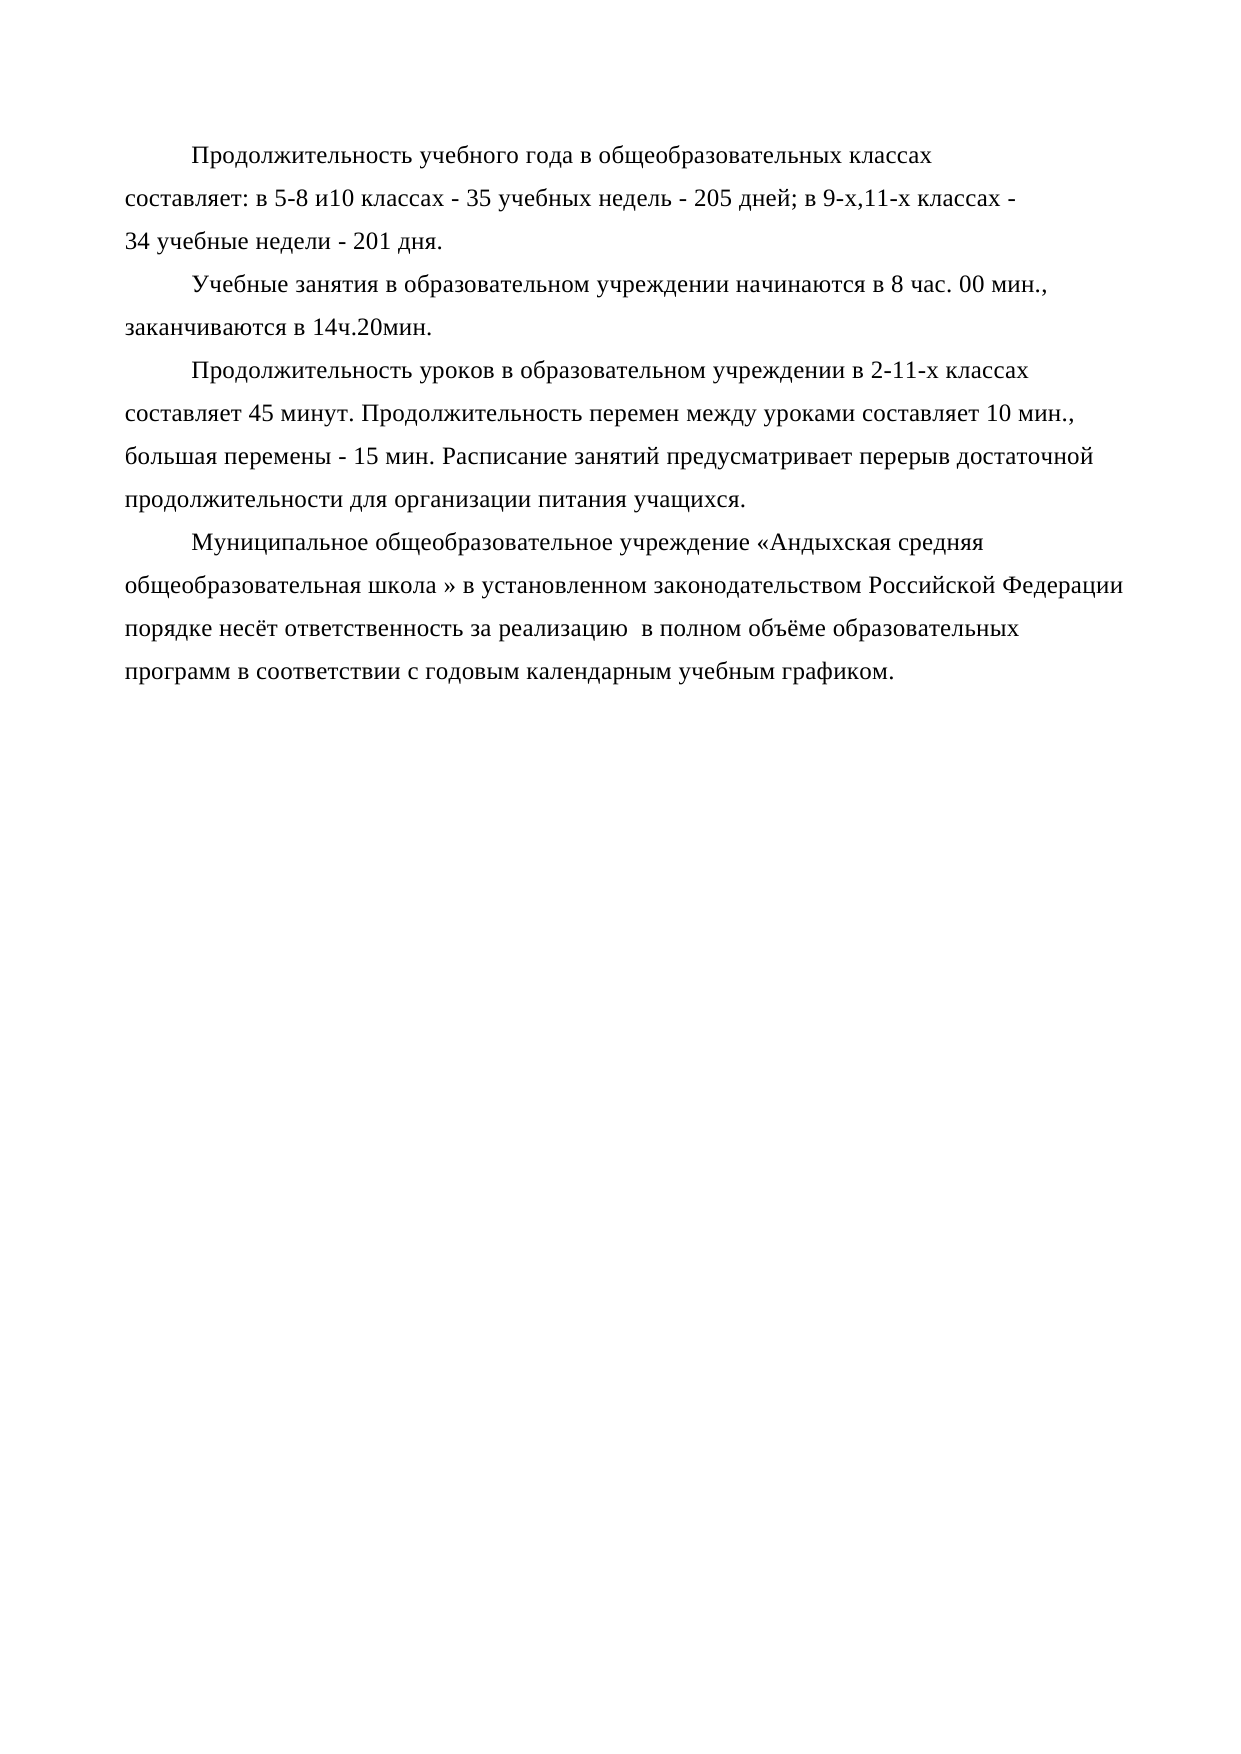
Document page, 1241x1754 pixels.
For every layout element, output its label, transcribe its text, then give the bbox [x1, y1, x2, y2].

text Муниципальное общеобразовательное учреждение «Андыхская средняя общеобразовательная школа » в установленном законодательством Российской Федерации порядке несёт ответственность за реализацию в полном объёме образовательных программ в соответствии с годовым календарным учебным графиком. [124, 516, 1129, 688]
text Продолжительность учебного года в общеобразовательных классах составляет: в 5-8 и10 классах - 35 учебных недель - 205 дней; в 9-х,11-х классах - 34 учебные недели - 201 дня. [124, 129, 1031, 258]
text Учебные занятия в образовательном учреждении начинаются в 8 час. 00 мин., заканчиваются в 14ч.20мин. [124, 258, 1129, 344]
text Продолжительность уроков в образовательном учреждении в 2-11-х классах составляет 45 минут. Продолжительность перемен между уроками составляет 10 мин., большая перемены - 15 мин. Расписание занятий предусматривает перерыв достаточной продолжительности для организации питания учащихся. [124, 344, 1129, 516]
